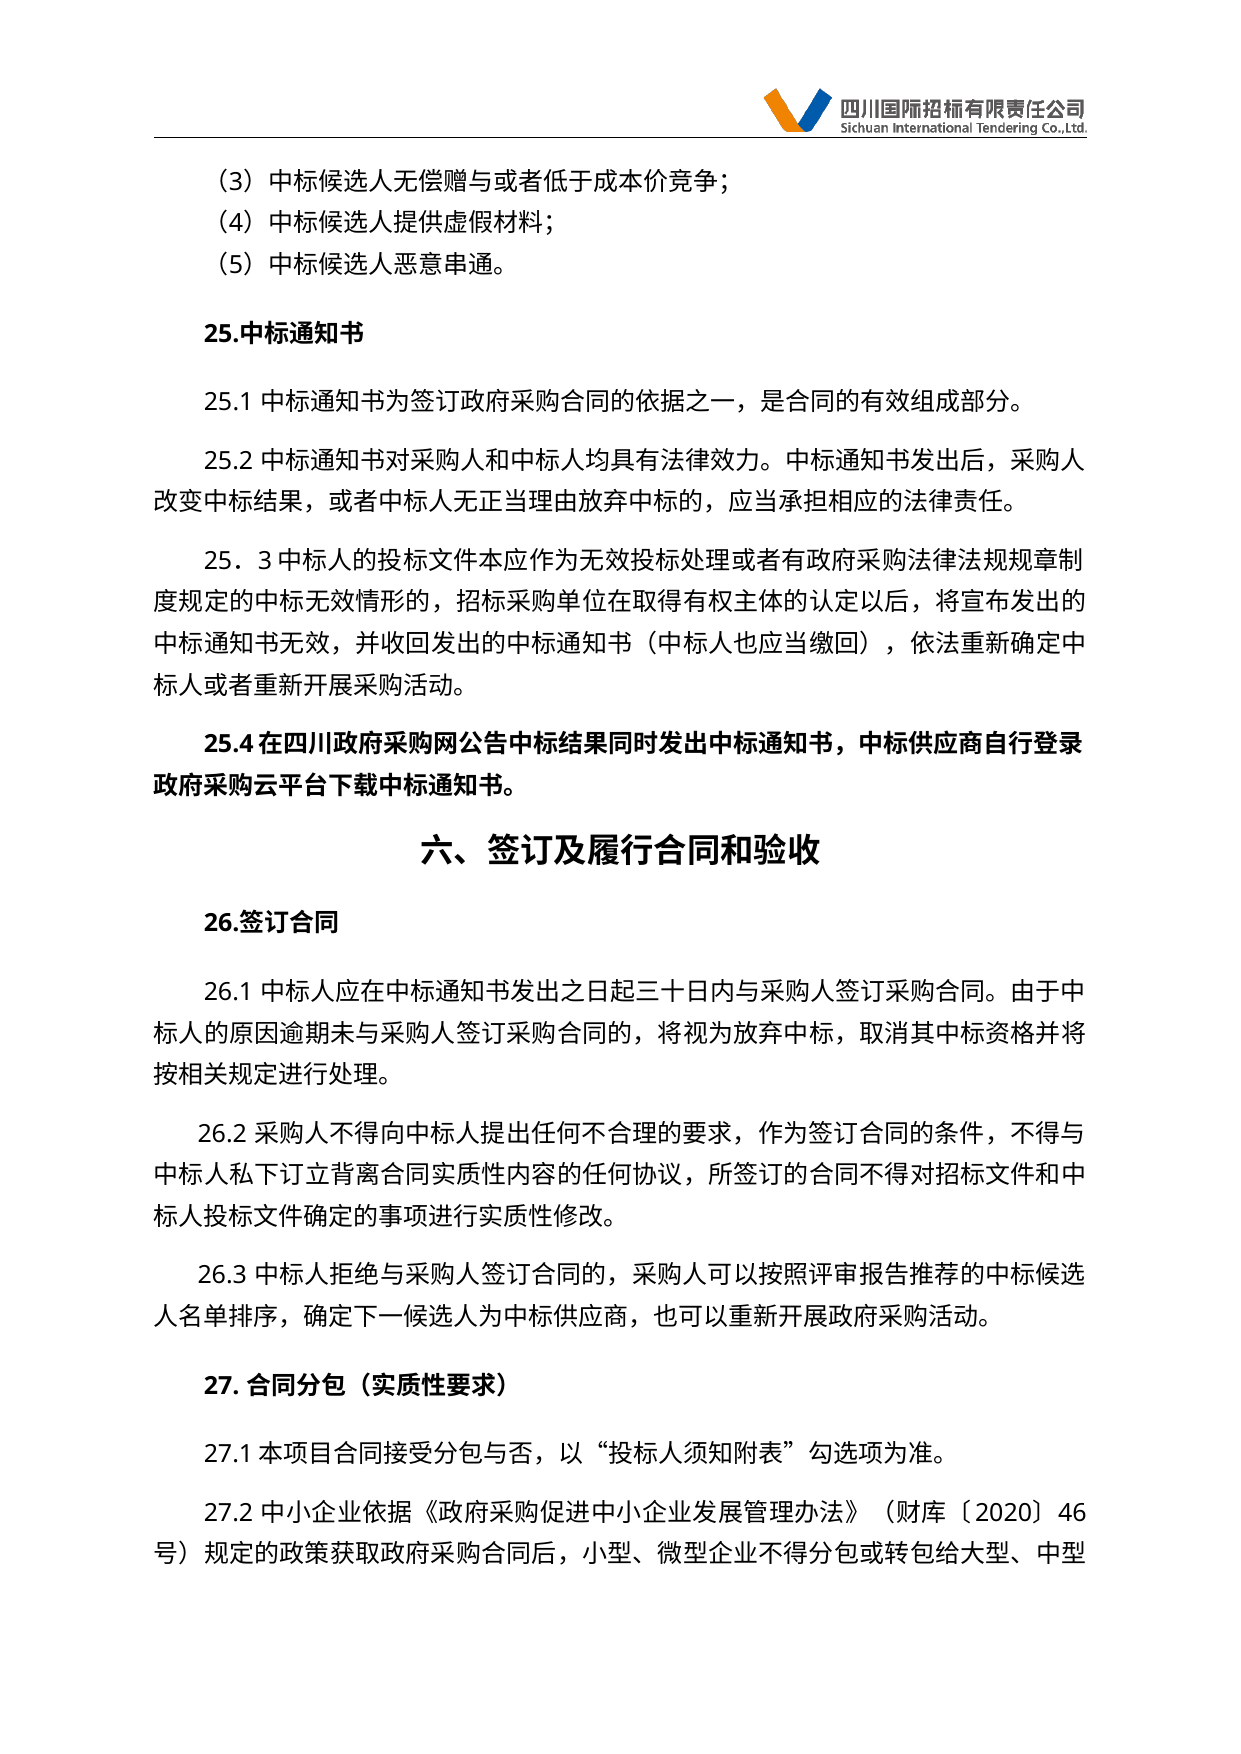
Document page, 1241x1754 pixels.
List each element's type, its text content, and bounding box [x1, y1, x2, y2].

text （5）中标候选人恶意串通。 [153, 240, 1087, 282]
subtitle 27. 合同分包（实质性要求） [153, 1361, 1087, 1402]
text 25.1 中标通知书为签订政府采购合同的依据之一，是合同的有效组成部分。 [153, 377, 1087, 419]
text 26.3 中标人拒绝与采购人签订合同的，采购人可以按照评审报告推荐的中标候选人名单排序，确定下一候选人为中标供应商，也可以重新开展政府采购活动。 [153, 1250, 1087, 1334]
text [153, 1488, 1087, 1571]
text （3）中标候选人无偿赠与或者低于成本价竞争； [153, 157, 1087, 198]
text 25.4在四川政府采购网公告中标结果同时发出中标通知书，中标供应商自行登录政府采购云平台下载中标通知书。 [153, 719, 1087, 802]
text 26.2 采购人不得向中标人提出任何不合理的要求，作为签订合同的条件，不得与中标人私下订立背离合同实质性内容的任何协议，所签订的合同不得对招标文件和中标人投标文件确定的事项进行实质性修改。 [153, 1109, 1087, 1234]
text 25.2 中标通知书对采购人和中标人均具有法律效力。中标通知书发出后，采购人改变中标结果，或者中标人无正当理由放弃中标的，应当承担相应的法律责任。 [153, 436, 1087, 519]
text 25．3中标人的投标文件本应作为无效投标处理或者有政府采购法律法规规章制度规定的中标无效情形的，招标采购单位在取得有权主体的认定以后，将宣布发出的中标通知书无效，并收回发出的中标通知书（中标人也应当缴回），依法重新确定中标人或者重新开展采购活动。 [153, 536, 1087, 702]
subtitle 六、签订及履行合同和验收 [153, 829, 1087, 871]
subtitle 25.中标通知书 [153, 309, 1087, 350]
text （4）中标候选人提供虚假材料； [153, 198, 1087, 240]
text 26.1 中标人应在中标通知书发出之日起三十日内与采购人签订采购合同。由于中标人的原因逾期未与采购人签订采购合同的，将视为放弃中标，取消其中标资格并将按相关规定进行处理。 [153, 967, 1087, 1092]
picture [763, 88, 1087, 135]
subtitle 26.签订合同 [153, 898, 1087, 940]
text 27.1本项目合同接受分包与否，以“投标人须知附表”勾选项为准。 [153, 1429, 1087, 1471]
